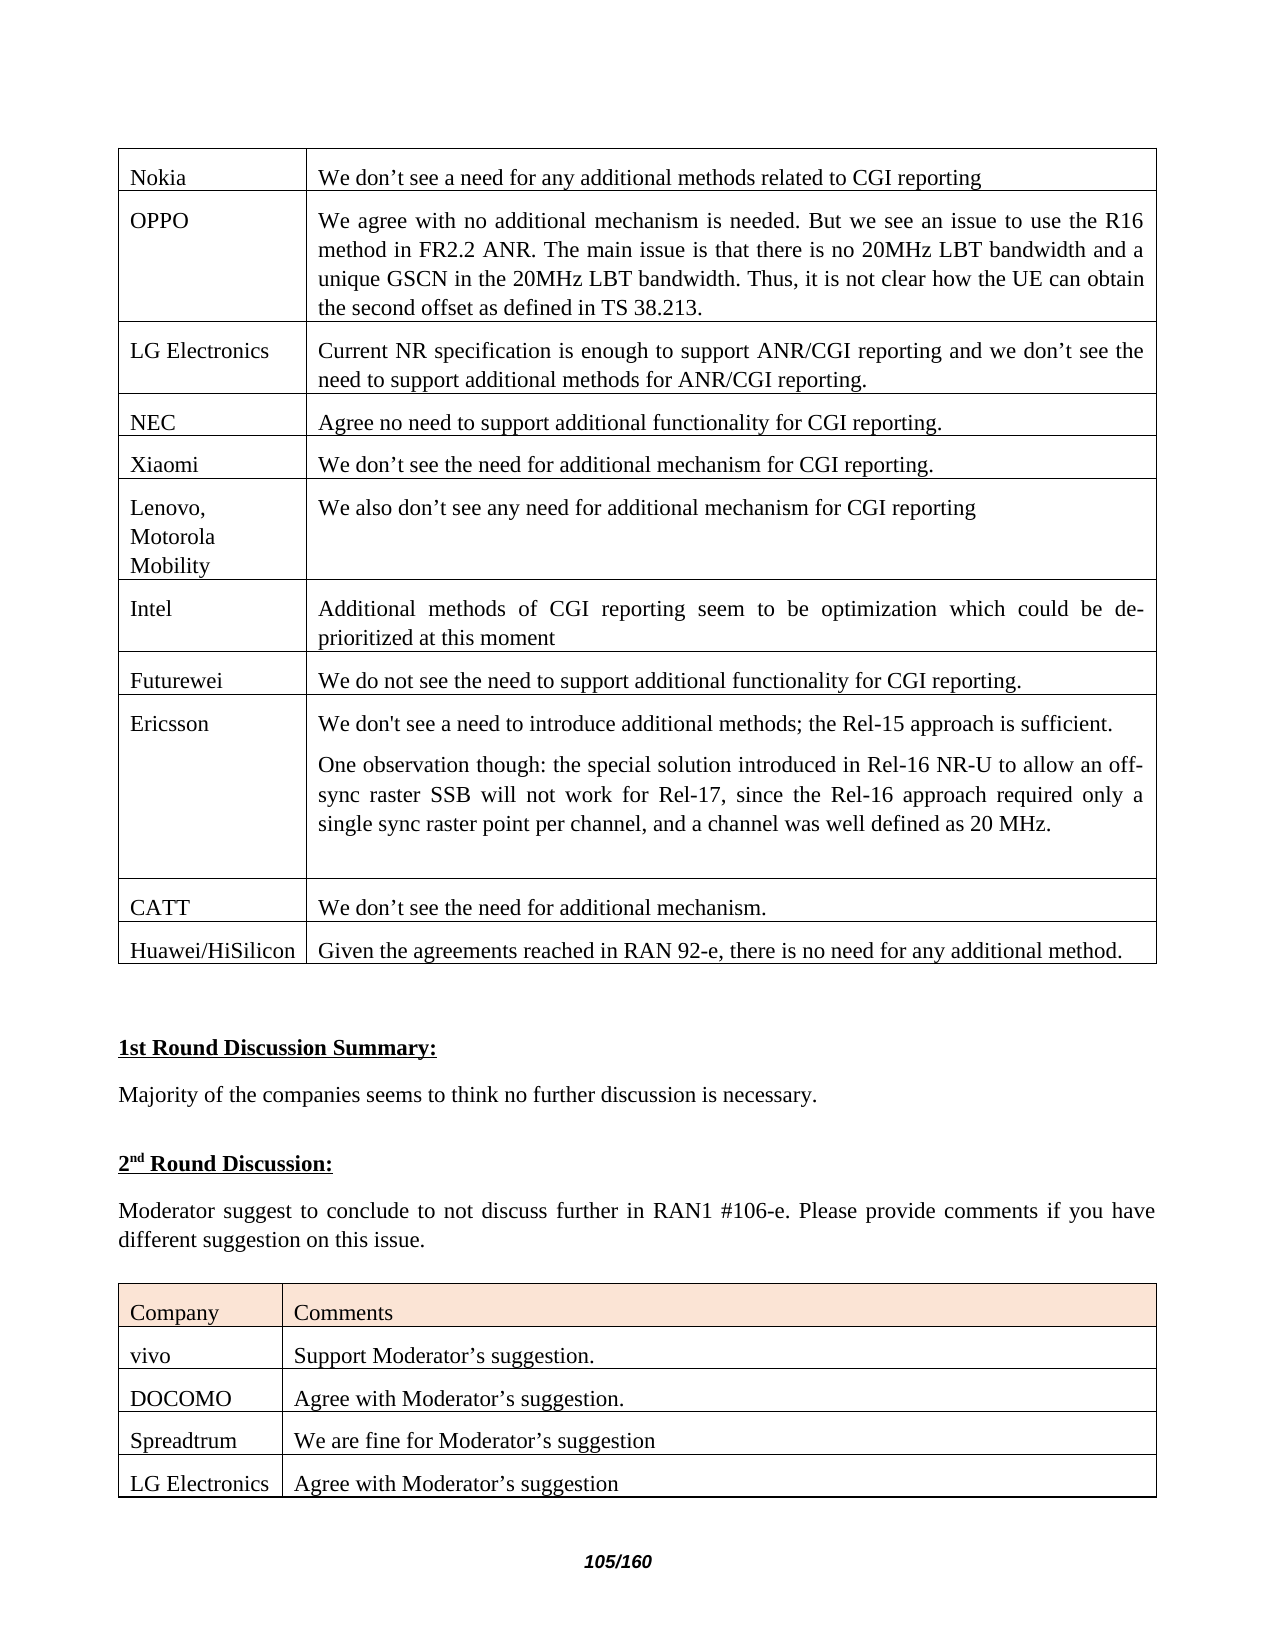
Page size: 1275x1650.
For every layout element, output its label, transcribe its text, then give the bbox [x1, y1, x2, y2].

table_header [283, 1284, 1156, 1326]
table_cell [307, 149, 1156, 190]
subtitle 2nd Round Discussion: [118, 1150, 1157, 1177]
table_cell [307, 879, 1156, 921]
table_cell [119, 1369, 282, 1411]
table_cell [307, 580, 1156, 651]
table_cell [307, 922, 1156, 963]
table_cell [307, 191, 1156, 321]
text Majority of the companies seems to think no further discussion is necessary. [118, 1081, 1157, 1107]
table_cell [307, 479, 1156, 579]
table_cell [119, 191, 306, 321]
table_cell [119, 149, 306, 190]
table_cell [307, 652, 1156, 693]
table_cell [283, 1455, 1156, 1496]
text Moderator suggest to conclude to not discuss further in RAN1 #106-e. Please provide comments if you have different suggestion on this issue. [118, 1197, 1157, 1252]
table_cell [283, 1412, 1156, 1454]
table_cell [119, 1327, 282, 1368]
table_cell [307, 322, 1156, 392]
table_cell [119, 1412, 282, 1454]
subtitle 1st Round Discussion Summary: [118, 1034, 1157, 1060]
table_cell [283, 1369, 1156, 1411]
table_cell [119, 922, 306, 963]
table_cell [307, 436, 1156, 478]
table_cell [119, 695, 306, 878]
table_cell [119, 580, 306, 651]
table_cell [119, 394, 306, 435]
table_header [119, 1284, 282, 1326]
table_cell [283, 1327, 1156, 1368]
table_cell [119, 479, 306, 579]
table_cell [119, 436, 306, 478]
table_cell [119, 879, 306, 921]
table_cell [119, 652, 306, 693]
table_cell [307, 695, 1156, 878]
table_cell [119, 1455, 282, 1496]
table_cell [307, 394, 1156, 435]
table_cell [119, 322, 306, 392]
